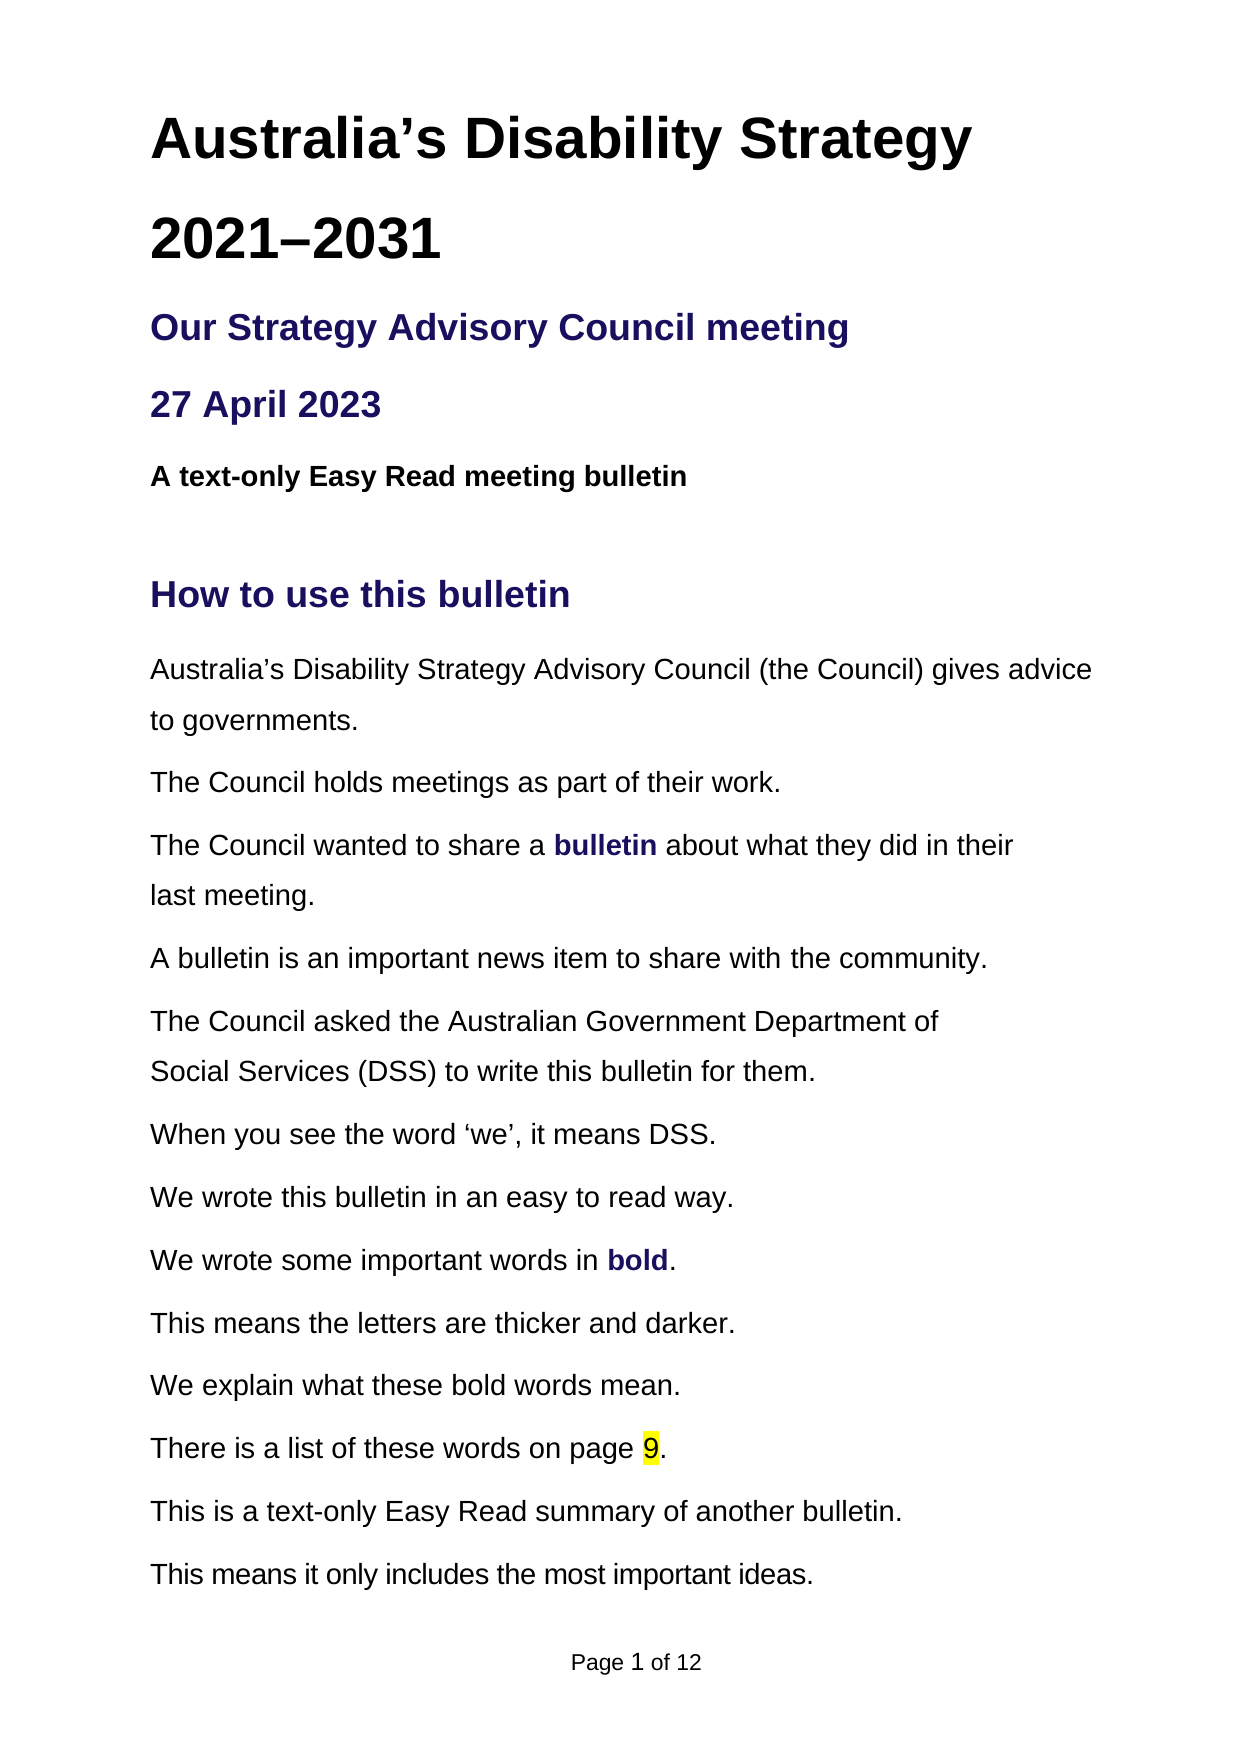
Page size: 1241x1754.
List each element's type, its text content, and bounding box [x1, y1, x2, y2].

subtitle Our Strategy Advisory Council meeting [150, 305, 1122, 348]
text This means it only includes the most important ideas. [142, 1554, 1131, 1592]
text This is a text-only Easy Read summary of another bulletin. [142, 1491, 1131, 1528]
text Australia’s Disability Strategy Advisory Council (the Council) gives advice to governments. [142, 650, 1131, 736]
subtitle How to use this bulletin [150, 572, 1122, 615]
text A bulletin is an important news item to share with the community. [142, 938, 1131, 975]
text We wrote this bulletin in an easy to read way. [142, 1177, 1131, 1213]
text The Council holds meetings as part of their work. [142, 762, 1131, 799]
text There is a list of these words on page 11. [142, 1428, 1131, 1465]
text We wrote some important words in bold. [142, 1240, 1131, 1276]
text We explain what these bold words mean. [142, 1365, 1131, 1402]
text The Council wanted to share a bulletin about what they did in their last meeting. [142, 825, 1131, 912]
subtitle 27 April 2023 [150, 382, 1122, 425]
text The Council asked the Australian Government Department of Social Services (DSS) to write this bulletin for them. [142, 1001, 1131, 1088]
text This means the letters are thicker and darker. [142, 1302, 1131, 1339]
subtitle A text-only Easy Read meeting bulletin [150, 459, 1122, 493]
text When you see the word ‘we’, it means DSS. [142, 1114, 1131, 1151]
subtitle Australia’s Disability Strategy 2021–2031 [150, 103, 1122, 271]
